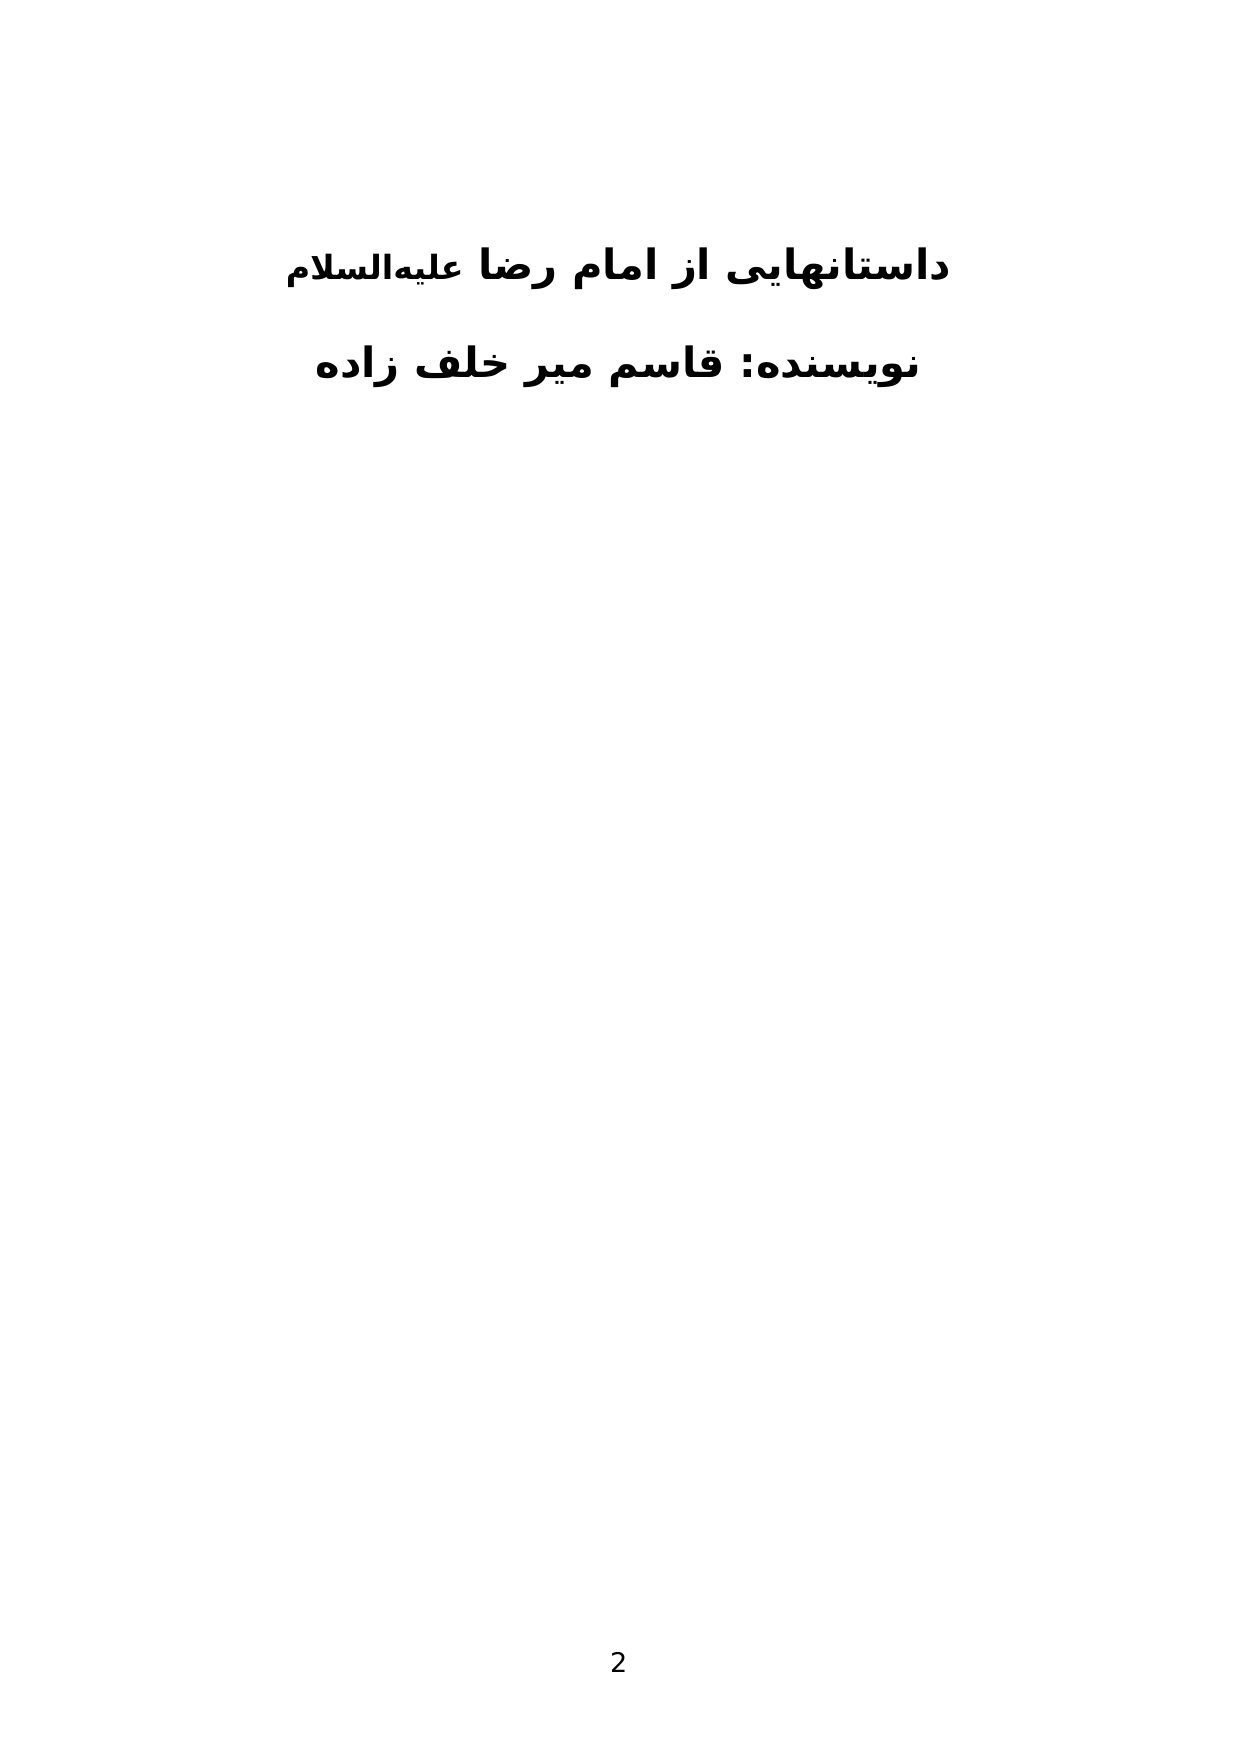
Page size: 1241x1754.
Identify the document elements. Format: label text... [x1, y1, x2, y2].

text داستانهايى از امام رضا عليه‌السلام [103, 241, 1134, 289]
text نويسنده: قاسم مير خلف زاده [103, 339, 1134, 388]
